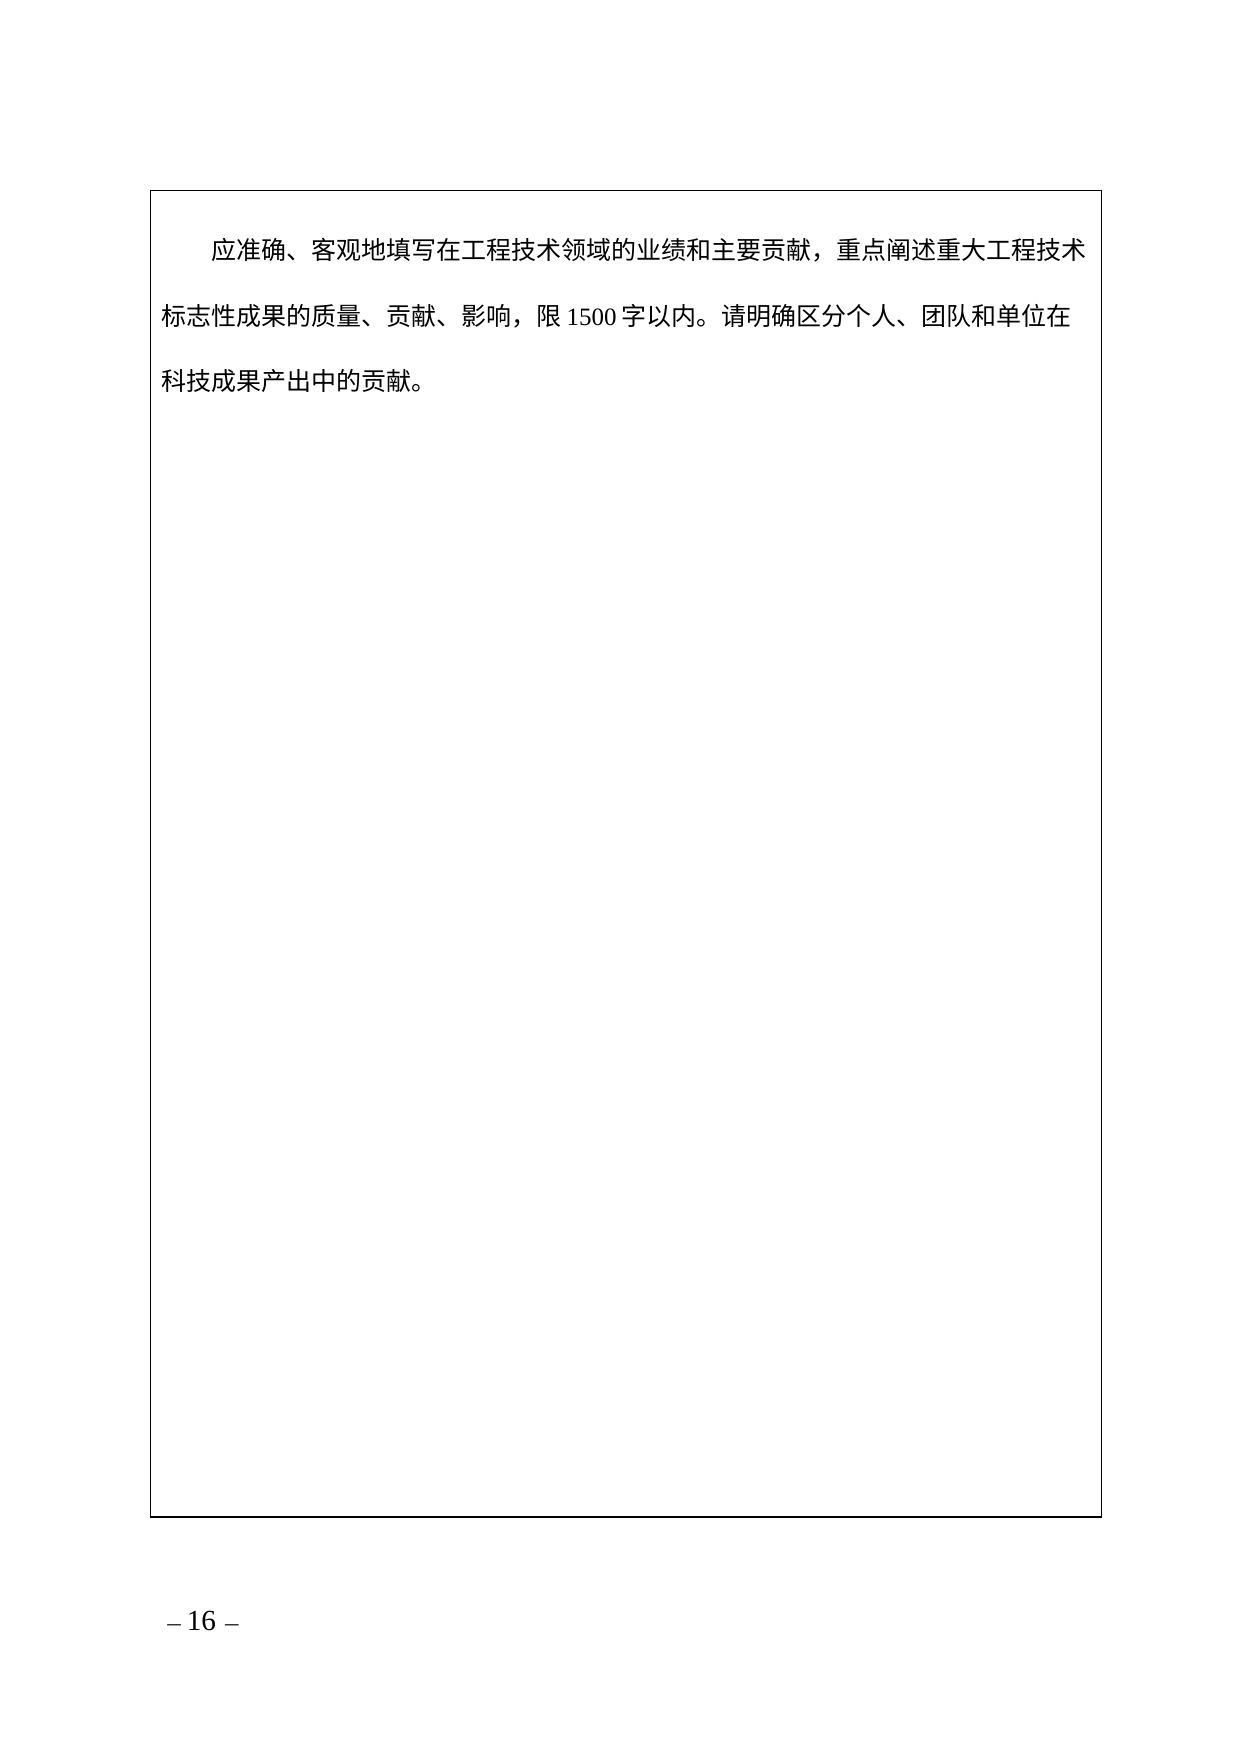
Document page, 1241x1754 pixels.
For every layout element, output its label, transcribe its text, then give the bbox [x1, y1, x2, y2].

table_header 应准确、客观地填写在工程技术领域的业绩和主要贡献，重点阐述重大工程技术标志性成果的质量、贡献、影响，限1500字以内。请明确区分个人、团队和单位在科技成果产出中的贡献。 [151, 191, 1101, 1516]
